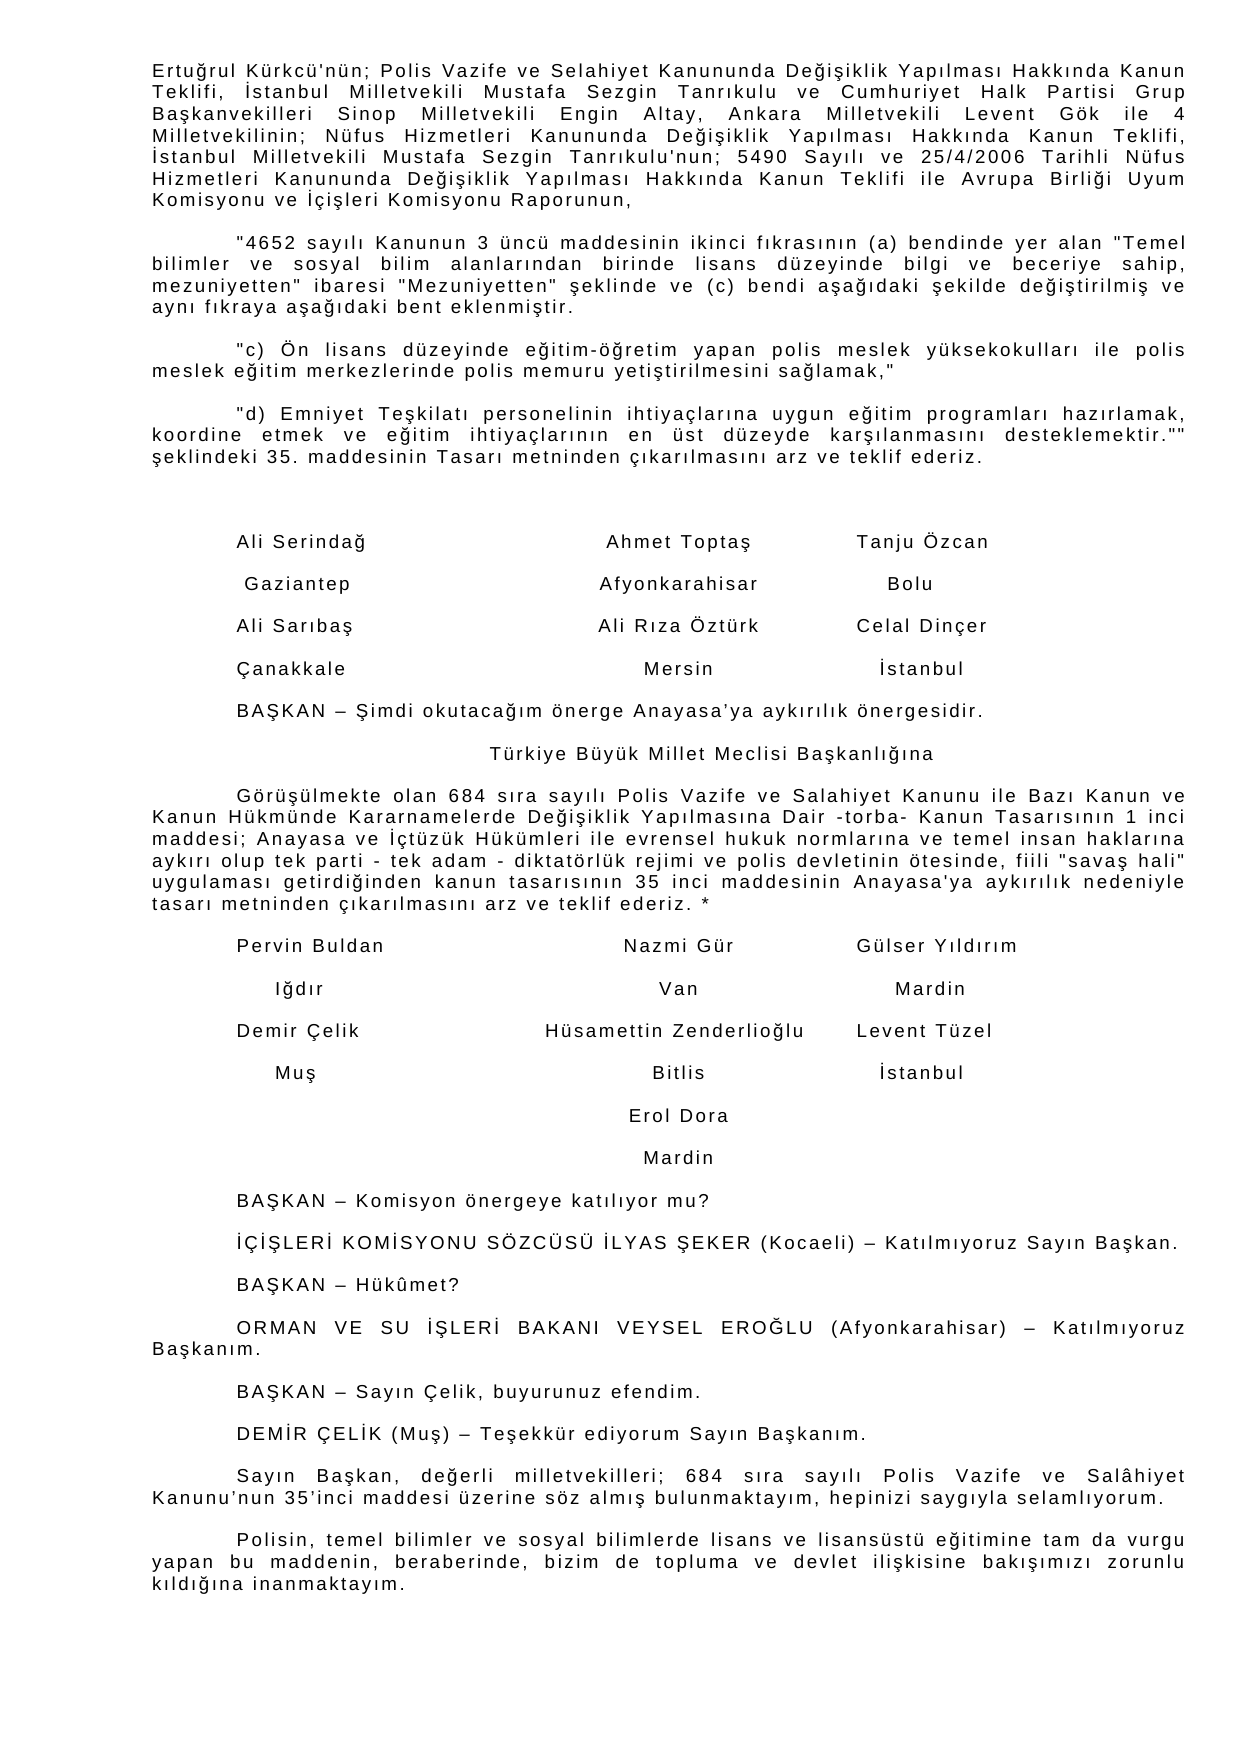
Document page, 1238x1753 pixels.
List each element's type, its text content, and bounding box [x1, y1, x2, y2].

text Mardin [152, 1147, 1186, 1168]
text Demir Çelik Hüsamettin Zenderlioğlu Levent Tüzel [152, 1020, 1186, 1041]
text BAŞKAN – Şimdi okutacağım önerge Anayasa’ya aykırılık önergesidir. [152, 700, 1186, 722]
text Polisin, temel bilimler ve sosyal bilimlerde lisans ve lisansüstü eğitimine tam da vurgu yapan bu maddenin, beraberinde, bizim de topluma ve devlet ilişkisine bakışımızı zorunlu kıldığına inanmaktayım. [152, 1529, 1186, 1594]
text ORMAN VE SU İŞLERİ BAKANI VEYSEL EROĞLU (Afyonkarahisar) – Katılmıyoruz Başkanım. [152, 1317, 1186, 1360]
text Ali Sarıbaş Ali Rıza Öztürk Celal Dinçer [152, 615, 1186, 637]
text Iğdır Van Mardin [152, 977, 1186, 999]
text Görüşülmekte olan 684 sıra sayılı Polis Vazife ve Salahiyet Kanunu ile Bazı Kanun ve Kanun Hükmünde Kararnamelerde Değişiklik Yapılmasına Dair -torba- Kanun Tasarısının 1 inci maddesi; Anayasa ve İçtüzük Hükümleri ile evrensel hukuk normlarına ve temel insan haklarına aykırı olup tek parti - tek adam - diktatörlük rejimi ve polis devletinin ötesinde, fiili "savaş hali" uygulaması getirdiğinden kanun tasarısının 35 inci maddesinin Anayasa'ya aykırılık nedeniyle tasarı metninden çıkarılmasını arz ve teklif ederiz. * [152, 785, 1186, 914]
text BAŞKAN – Hükûmet? [152, 1274, 1186, 1296]
text Türkiye Büyük Millet Meclisi Başkanlığına [152, 742, 1186, 764]
text "4652 sayılı Kanunun 3 üncü maddesinin ikinci fıkrasının (a) bendinde yer alan "Temel bilimler ve sosyal bilim alanlarından birinde lisans düzeyinde bilgi ve beceriye sahip, mezuniyetten" ibaresi "Mezuniyetten" şeklinde ve (c) bendi aşağıdaki şekilde değiştirilmiş ve aynı fıkraya aşağıdaki bent eklenmiştir. [152, 231, 1186, 318]
text Pervin Buldan Nazmi Gür Gülser Yıldırım [152, 935, 1186, 957]
text İÇİŞLERİ KOMİSYONU SÖZCÜSÜ İLYAS ŞEKER (Kocaeli) – Katılmıyoruz Sayın Başkan. [152, 1232, 1186, 1253]
text Ali Serindağ Ahmet Toptaş Tanju Özcan [152, 530, 1186, 552]
text BAŞKAN – Komisyon önergeye katılıyor mu? [152, 1189, 1186, 1211]
text DEMİR ÇELİK (Muş) – Teşekkür ediyorum Sayın Başkanım. [152, 1423, 1186, 1444]
text Sayın Başkan, değerli milletvekilleri; 684 sıra sayılı Polis Vazife ve Salâhiyet Kanunu’nun 35’inci maddesi üzerine söz almış bulunmaktayım, hepinizi saygıyla selamlıyorum. [152, 1465, 1186, 1508]
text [152, 60, 1186, 211]
text BAŞKAN – Sayın Çelik, buyurunuz efendim. [152, 1381, 1186, 1402]
text Çanakkale Mersin İstanbul [152, 658, 1186, 679]
text Gaziantep Afyonkarahisar Bolu [152, 573, 1186, 594]
text "d) Emniyet Teşkilatı personelinin ihtiyaçlarına uygun eğitim programları hazırlamak, koordine etmek ve eğitim ihtiyaçlarının en üst düzeyde karşılanmasını desteklemektir."" şeklindeki 35. maddesinin Tasarı metninden çıkarılmasını arz ve teklif ederiz. [152, 402, 1186, 467]
text Muş Bitlis İstanbul [152, 1062, 1186, 1084]
text Erol Dora [152, 1104, 1186, 1126]
